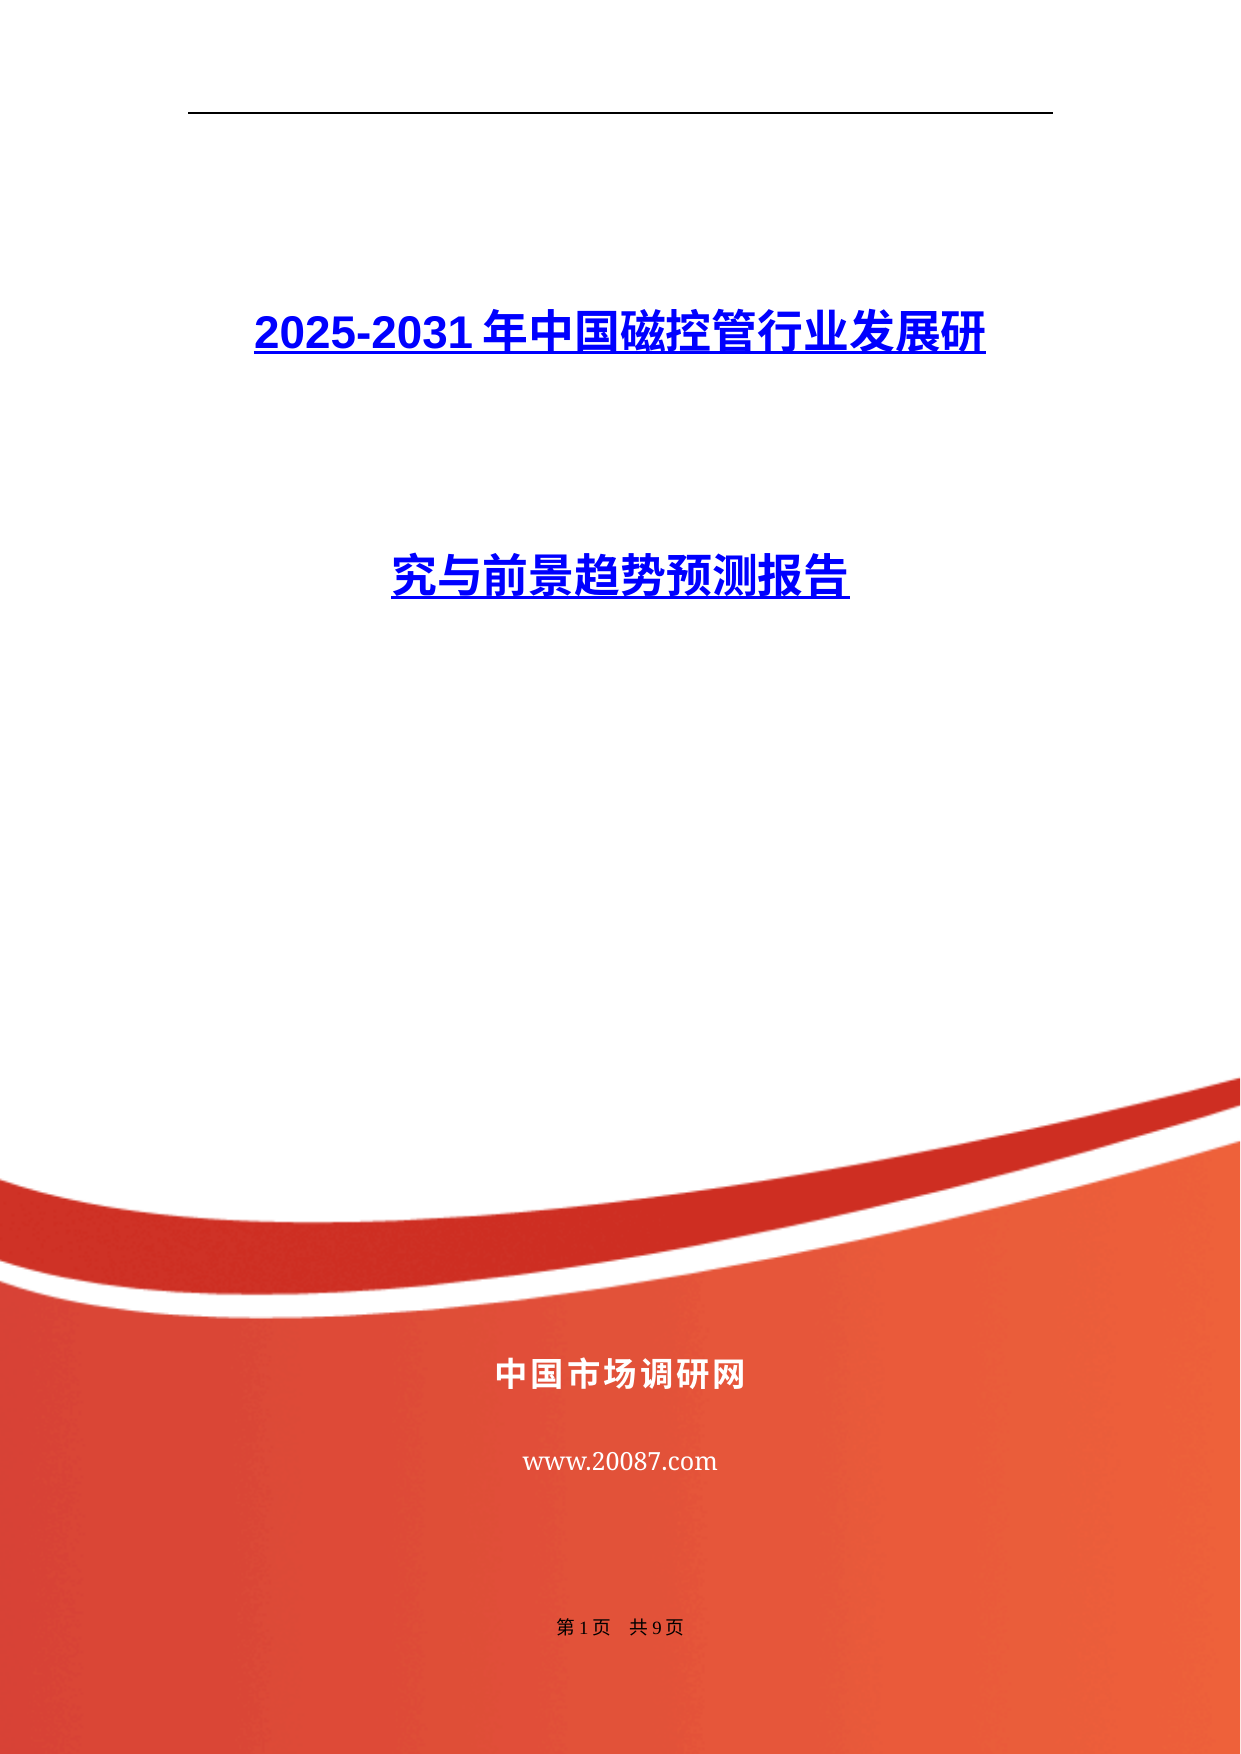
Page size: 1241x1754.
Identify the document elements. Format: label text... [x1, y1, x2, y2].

text www.20087.com [187, 1428, 1053, 1493]
subtitle 中国市场调研网 [187, 1339, 1053, 1404]
picture [0, 1006, 1241, 1754]
table_header 2025-2031年中国磁控管行业发展研究与前景趋势预测报告 [188, 207, 1053, 773]
